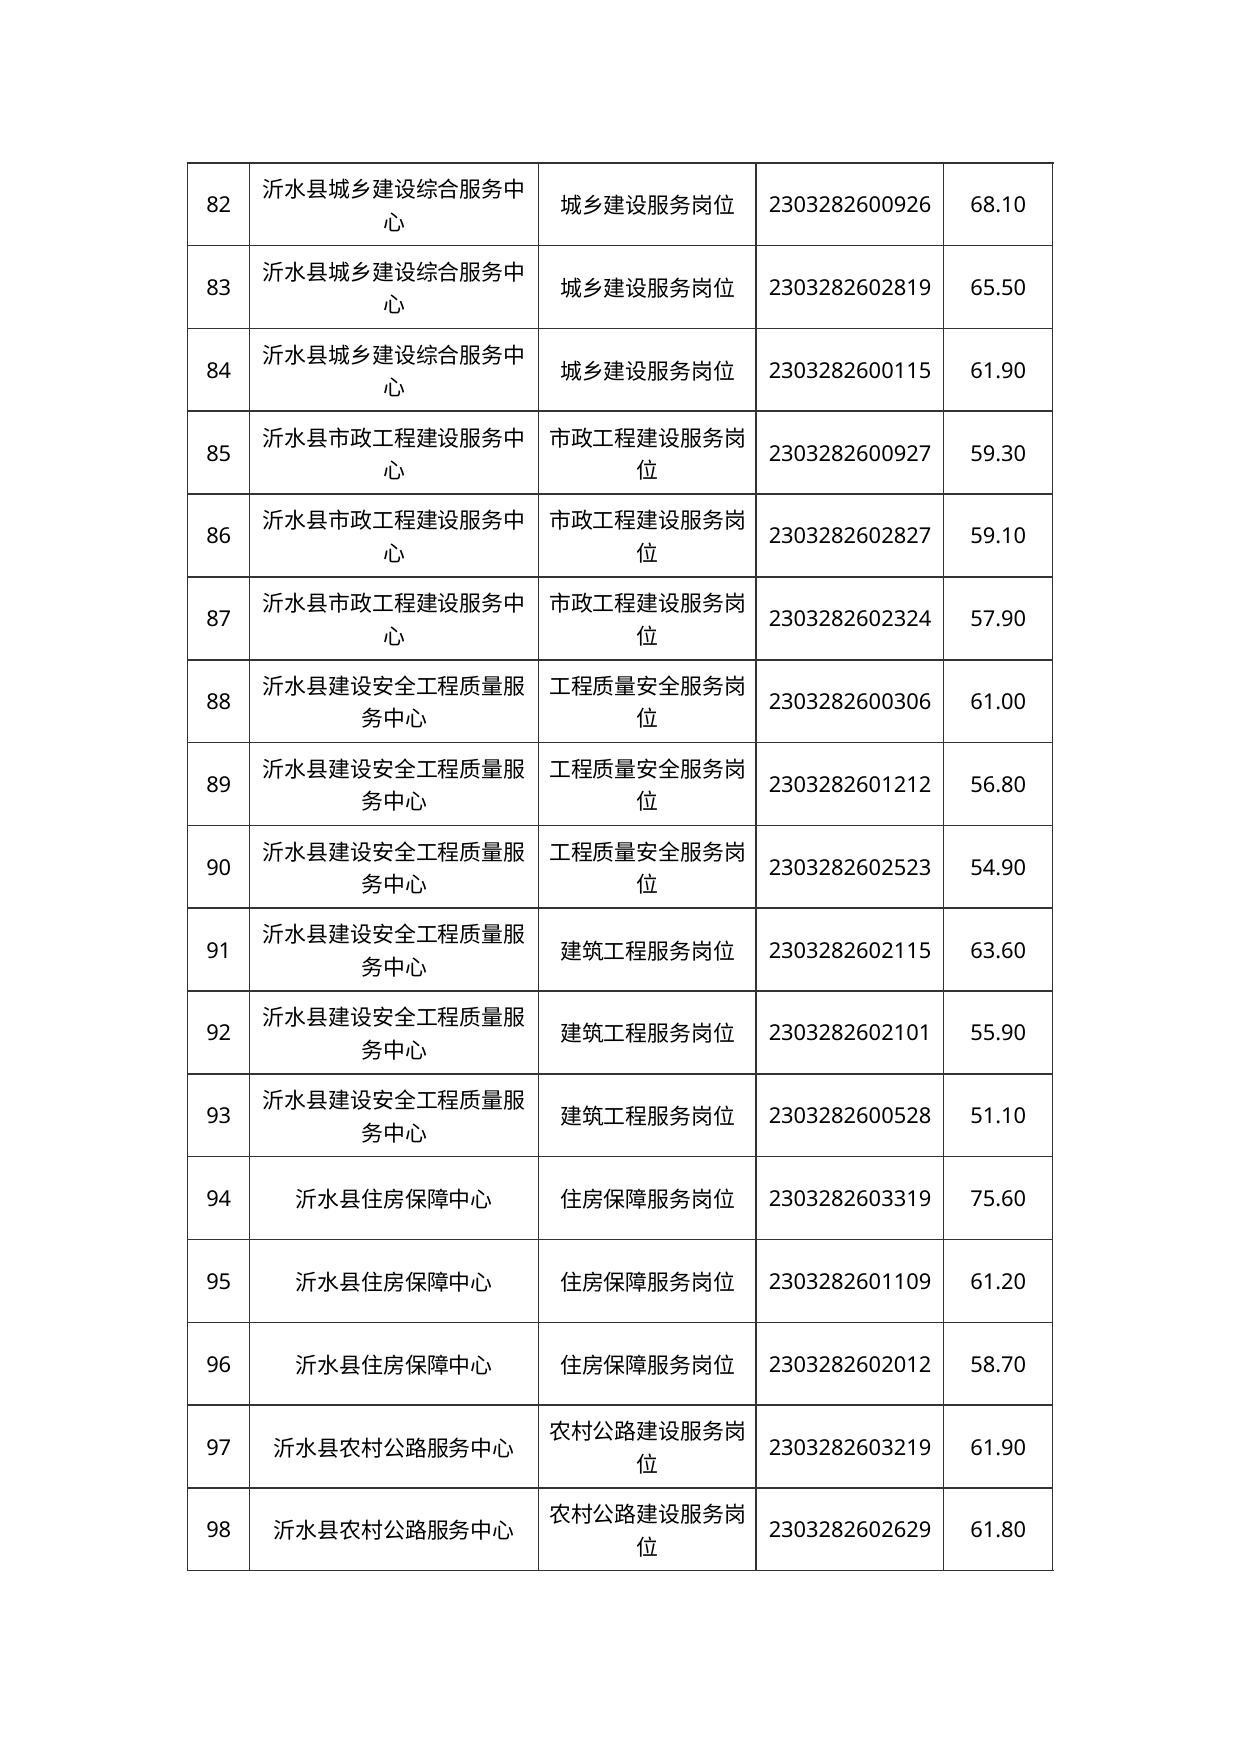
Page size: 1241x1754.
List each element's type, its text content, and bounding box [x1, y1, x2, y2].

table_cell 沂水县住房保障中心 [250, 1157, 538, 1238]
table_cell 沂水县城乡建设综合服务中心 [250, 246, 538, 328]
table_cell 94 [188, 1157, 249, 1238]
table_cell 沂水县住房保障中心 [250, 1323, 538, 1404]
table_cell 城乡建设服务岗位 [539, 164, 755, 245]
table_cell 建筑工程服务岗位 [539, 992, 755, 1073]
table_cell 工程质量安全服务岗位 [539, 743, 755, 824]
table_cell 沂水县农村公路服务中心 [250, 1406, 538, 1487]
table_cell 市政工程建设服务岗位 [539, 412, 755, 493]
table_cell 2303282602115 [757, 909, 943, 990]
table_cell 89 [188, 743, 249, 824]
table_cell 工程质量安全服务岗位 [539, 826, 755, 907]
table_cell 61.20 [944, 1240, 1052, 1321]
table_cell 98 [188, 1489, 249, 1570]
table_cell 2303282600927 [757, 412, 943, 493]
table_cell 87 [188, 578, 249, 659]
table_cell 96 [188, 1323, 249, 1404]
table_cell 建筑工程服务岗位 [539, 909, 755, 990]
table_cell 工程质量安全服务岗位 [539, 661, 755, 742]
table_cell 83 [188, 246, 249, 328]
table_cell 97 [188, 1406, 249, 1487]
table_cell 84 [188, 329, 249, 410]
table_cell 86 [188, 495, 249, 576]
table_cell 95 [188, 1240, 249, 1321]
table_cell 市政工程建设服务岗位 [539, 578, 755, 659]
table_cell 2303282602012 [757, 1323, 943, 1404]
table_cell 农村公路建设服务岗位 [539, 1489, 755, 1570]
table_cell 沂水县建设安全工程质量服务中心 [250, 826, 538, 907]
table_cell 2303282601109 [757, 1240, 943, 1321]
table_cell 61.00 [944, 661, 1052, 742]
table_cell 56.80 [944, 743, 1052, 824]
table_cell 沂水县市政工程建设服务中心 [250, 412, 538, 493]
table_cell 63.60 [944, 909, 1052, 990]
table_cell 沂水县建设安全工程质量服务中心 [250, 909, 538, 990]
table_cell 城乡建设服务岗位 [539, 329, 755, 410]
table_cell 住房保障服务岗位 [539, 1157, 755, 1238]
table_cell 91 [188, 909, 249, 990]
table_cell 90 [188, 826, 249, 907]
table_cell 59.10 [944, 495, 1052, 576]
table_cell 沂水县建设安全工程质量服务中心 [250, 743, 538, 824]
table_cell 建筑工程服务岗位 [539, 1075, 755, 1156]
table_cell 2303282602819 [757, 246, 943, 328]
table_cell 51.10 [944, 1075, 1052, 1156]
table_cell 沂水县市政工程建设服务中心 [250, 495, 538, 576]
table_cell 2303282600306 [757, 661, 943, 742]
table_cell 59.30 [944, 412, 1052, 493]
table_cell 2303282602629 [757, 1489, 943, 1570]
table_cell 2303282602827 [757, 495, 943, 576]
table_cell 市政工程建设服务岗位 [539, 495, 755, 576]
table_cell 57.90 [944, 578, 1052, 659]
table_cell 65.50 [944, 246, 1052, 328]
table_cell 沂水县市政工程建设服务中心 [250, 578, 538, 659]
table_cell 92 [188, 992, 249, 1073]
table_cell 沂水县建设安全工程质量服务中心 [250, 661, 538, 742]
table_cell 2303282600528 [757, 1075, 943, 1156]
table_cell 沂水县农村公路服务中心 [250, 1489, 538, 1570]
table_cell 2303282600926 [757, 164, 943, 245]
table_cell 88 [188, 661, 249, 742]
table_cell 2303282603319 [757, 1157, 943, 1238]
table_cell 2303282601212 [757, 743, 943, 824]
table_cell 2303282602523 [757, 826, 943, 907]
table_cell 住房保障服务岗位 [539, 1240, 755, 1321]
table_cell 61.80 [944, 1489, 1052, 1570]
table_cell 58.70 [944, 1323, 1052, 1404]
table_cell 农村公路建设服务岗位 [539, 1406, 755, 1487]
table_cell 82 [188, 164, 249, 245]
table_cell 沂水县建设安全工程质量服务中心 [250, 1075, 538, 1156]
table_cell 54.90 [944, 826, 1052, 907]
table_cell 75.60 [944, 1157, 1052, 1238]
table_cell 2303282600115 [757, 329, 943, 410]
table_cell 93 [188, 1075, 249, 1156]
table_cell 沂水县建设安全工程质量服务中心 [250, 992, 538, 1073]
table_cell 85 [188, 412, 249, 493]
table_cell 55.90 [944, 992, 1052, 1073]
table_cell 住房保障服务岗位 [539, 1323, 755, 1404]
table_cell 68.10 [944, 164, 1052, 245]
table_cell 城乡建设服务岗位 [539, 246, 755, 328]
table_cell 2303282602324 [757, 578, 943, 659]
table_cell 沂水县住房保障中心 [250, 1240, 538, 1321]
table_cell 2303282602101 [757, 992, 943, 1073]
table_cell 61.90 [944, 1406, 1052, 1487]
table_cell 2303282603219 [757, 1406, 943, 1487]
table_cell 沂水县城乡建设综合服务中心 [250, 329, 538, 410]
table_cell 61.90 [944, 329, 1052, 410]
table_cell 沂水县城乡建设综合服务中心 [250, 164, 538, 245]
